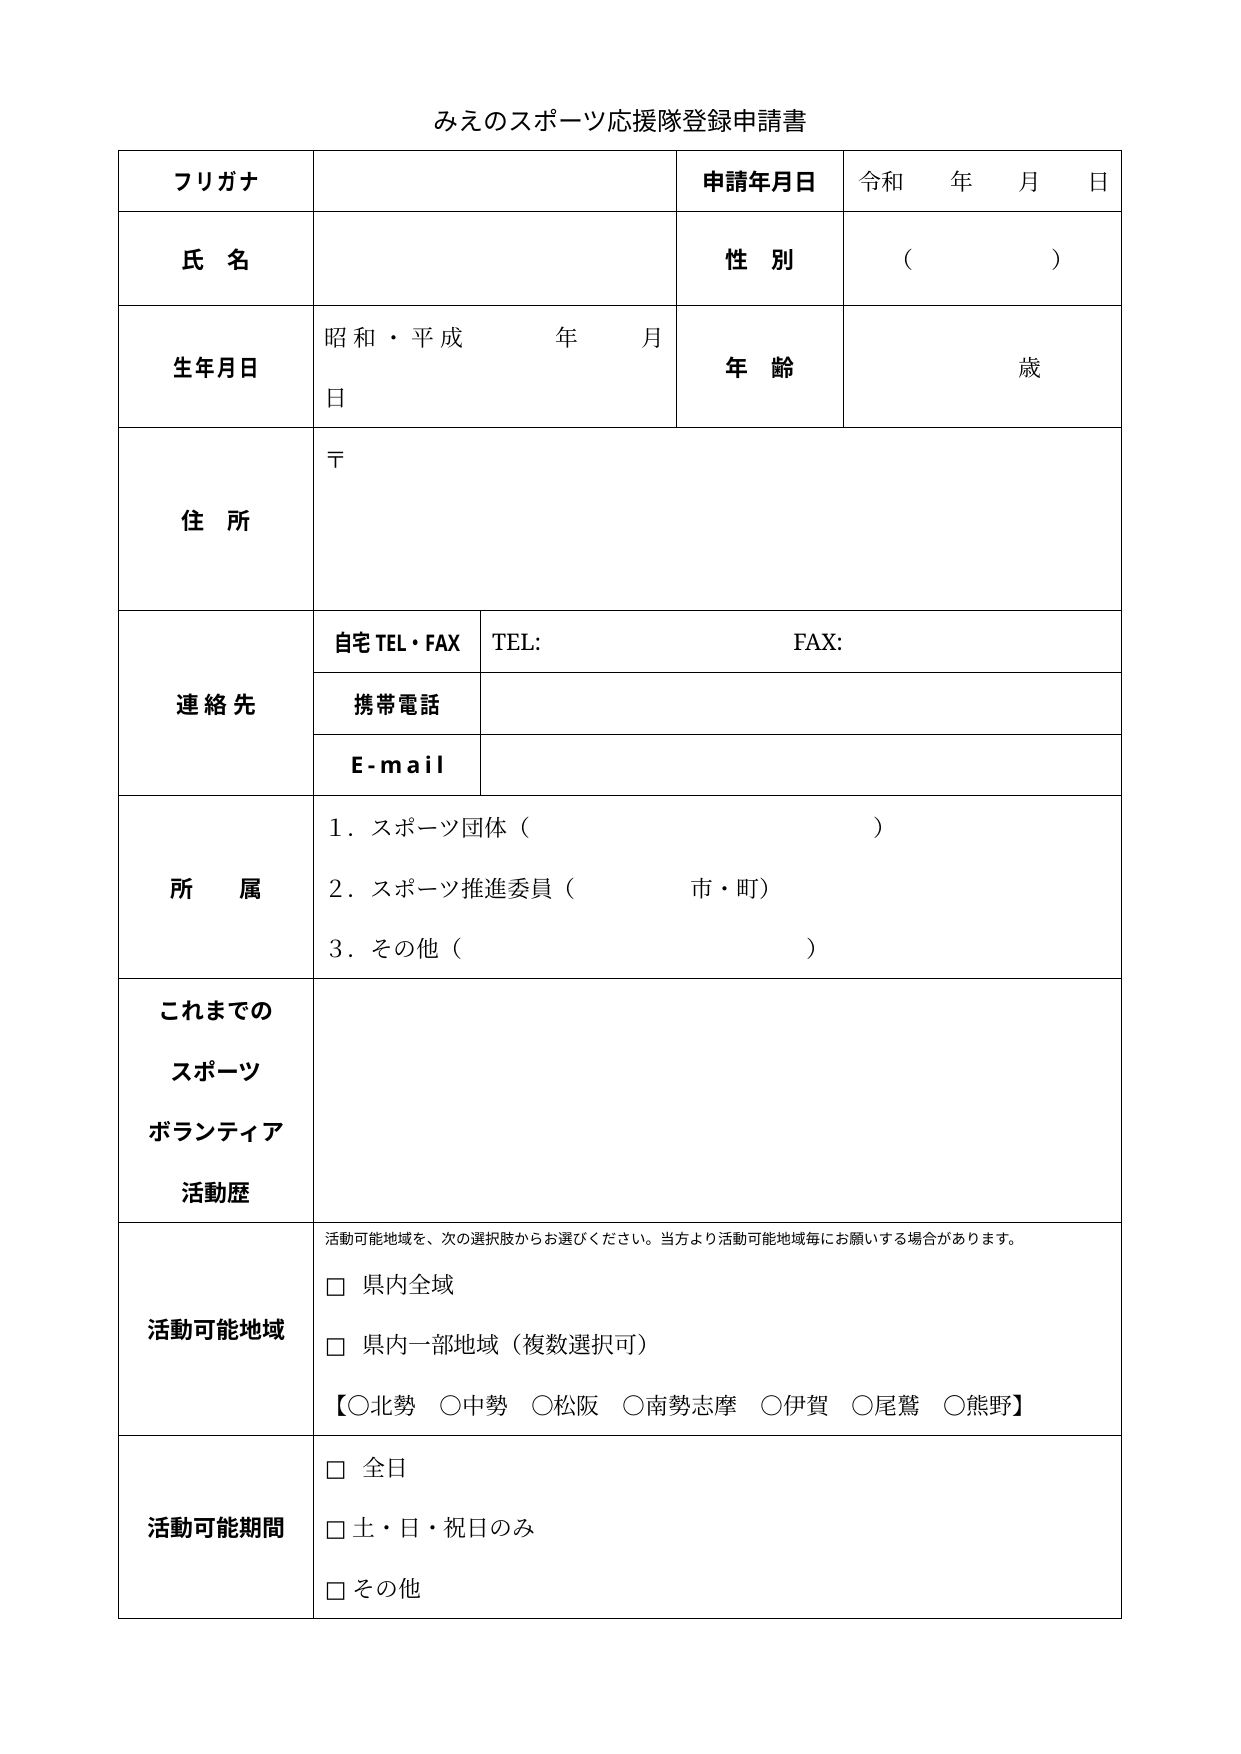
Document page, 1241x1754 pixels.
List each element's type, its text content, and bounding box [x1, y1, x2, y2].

table_header 申請年月日 [677, 151, 843, 211]
table_cell [481, 735, 1121, 795]
table_cell TEL: FAX: [481, 611, 1121, 672]
table_cell E-mail [314, 735, 480, 795]
table_cell 氏名 [119, 212, 313, 305]
table_cell [481, 673, 1121, 733]
table_cell 性別 [677, 212, 843, 305]
table_header [314, 151, 676, 211]
table_cell 年齢 [677, 306, 843, 427]
table_cell 活動可能期間 [119, 1436, 313, 1618]
table_cell [314, 979, 1121, 1222]
table_cell （ ） [844, 212, 1121, 305]
table_cell 昭和・平成 年 月 日 [314, 306, 676, 427]
table_cell 活動可能地域 [119, 1223, 313, 1435]
table_cell 歳 [844, 306, 1121, 427]
table_cell 自宅TEL・FAX [314, 611, 480, 672]
table_cell これまでの スポーツ ボランティア 活動歴 [119, 979, 313, 1222]
table_cell 所 属 [119, 796, 313, 978]
table_cell 活動可能地域を、次の選択肢からお選びください。当方より活動可能地域毎にお願いする場合があります。 県内全域 県内一部地域（複数選択可） 【〇北勢 ○中勢 ○松阪 ○南勢志摩 ○伊賀 ○尾鷲 〇熊野】 [314, 1223, 1121, 1435]
text みえのスポーツ応援隊登録申請書 [118, 89, 1122, 149]
table_cell 〒 [314, 428, 1121, 610]
table_header フリガナ [119, 151, 313, 211]
table_header 令和 年 月 日 [844, 151, 1121, 211]
table_cell 携帯電話 [314, 673, 480, 733]
table_cell [314, 212, 676, 305]
table_cell 全日 □ 土・日・祝日のみ □ その他 [314, 1436, 1121, 1618]
table_cell 連絡先 [119, 611, 313, 795]
table_cell 住所 [119, 428, 313, 610]
table_cell １．スポーツ団体（ ） ２．スポーツ推進委員（ 市・町） ３．その他（ ） [314, 796, 1121, 978]
table_cell 生年月日 [119, 306, 313, 427]
